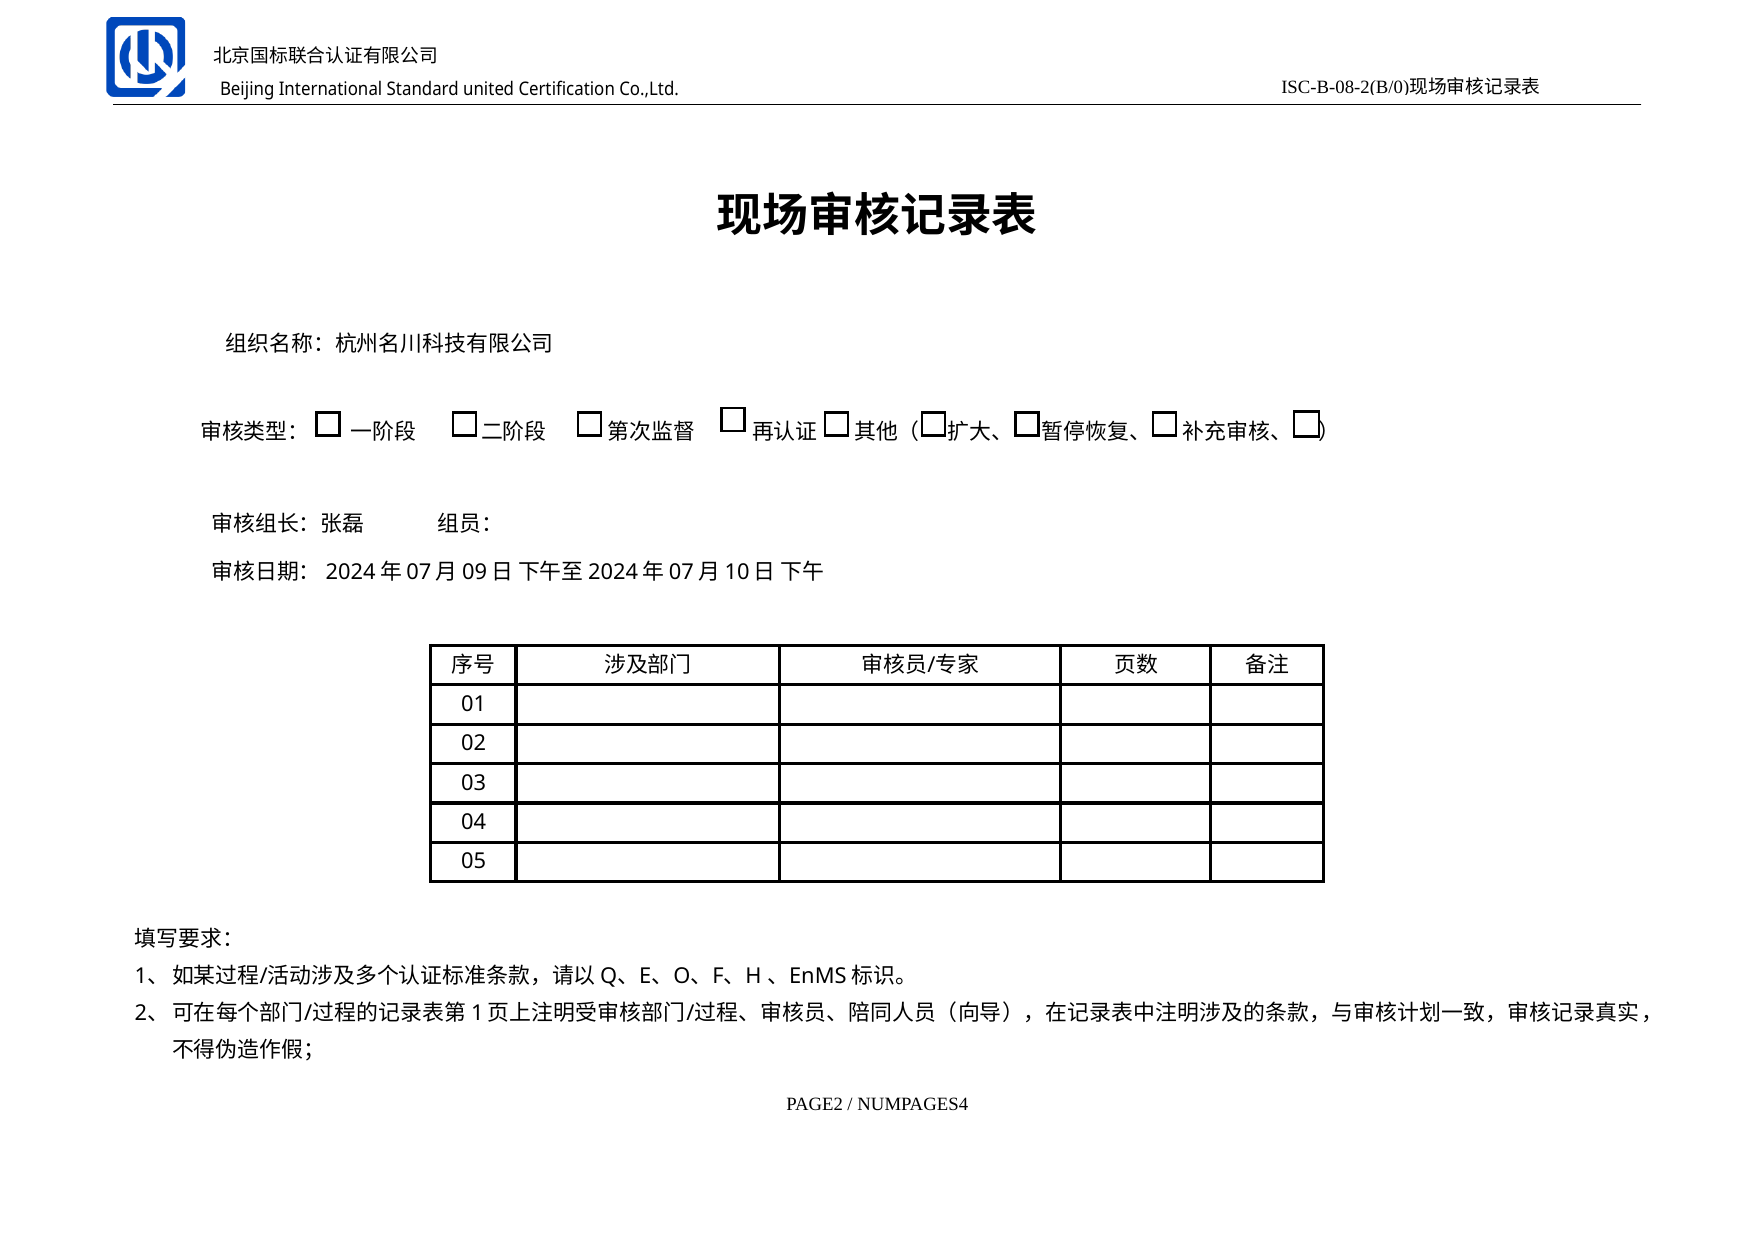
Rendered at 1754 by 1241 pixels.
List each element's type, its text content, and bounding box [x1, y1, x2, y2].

table_cell [518, 805, 778, 841]
table_cell [1062, 686, 1209, 723]
text 现场审核记录表 [112, 163, 1641, 261]
table_cell 04 [432, 805, 514, 841]
table_cell [1062, 805, 1209, 841]
table_cell [781, 686, 1059, 723]
table_header 审核员/专家 [781, 647, 1059, 683]
table_cell [518, 844, 778, 880]
table_cell [518, 686, 778, 723]
table_header 页数 [1062, 647, 1209, 683]
table_cell 05 [432, 844, 514, 880]
table_cell [1062, 726, 1209, 762]
table_cell [781, 844, 1059, 880]
table_cell [1062, 765, 1209, 801]
table_cell [1212, 844, 1322, 880]
list 可在每个部门/过程的记录表第1页上注明受审核部门/过程、审核员、陪同人员（向导），在记录表中注明涉及的条款，与审核计划一致，审核记录真实，不得伪造作假； [134, 994, 1641, 1064]
table_cell [781, 765, 1059, 801]
table_cell [518, 765, 778, 801]
text 审核类型： 一阶段 二阶段 第次监督 再认证 其他（扩大、暂停恢复、补充审核、） [112, 399, 1641, 464]
table_header 备注 [1212, 647, 1322, 683]
picture [106, 17, 186, 97]
table_cell [518, 726, 778, 762]
table_header 涉及部门 [518, 647, 778, 683]
table_cell 03 [432, 765, 514, 801]
table_cell [1212, 726, 1322, 762]
table_cell 02 [432, 726, 514, 762]
text 审核组长：张磊 组员： [112, 506, 1641, 538]
table_cell [781, 805, 1059, 841]
text 审核日期： 2024年07月09日 下午至2024年07月10日 下午 [112, 554, 1641, 587]
table_cell [1212, 805, 1322, 841]
table_cell [781, 726, 1059, 762]
table_header 序号 [432, 647, 514, 683]
table_cell [1212, 765, 1322, 801]
table_cell [1212, 686, 1322, 723]
list 如某过程/活动涉及多个认证标准条款，请以Q、E、O、F、H 、EnMS标识。 [134, 957, 1641, 990]
text 填写要求： [112, 920, 1641, 953]
table_cell 01 [432, 686, 514, 723]
text 组织名称：杭州名川科技有限公司 [112, 326, 1641, 358]
table_cell [1062, 844, 1209, 880]
